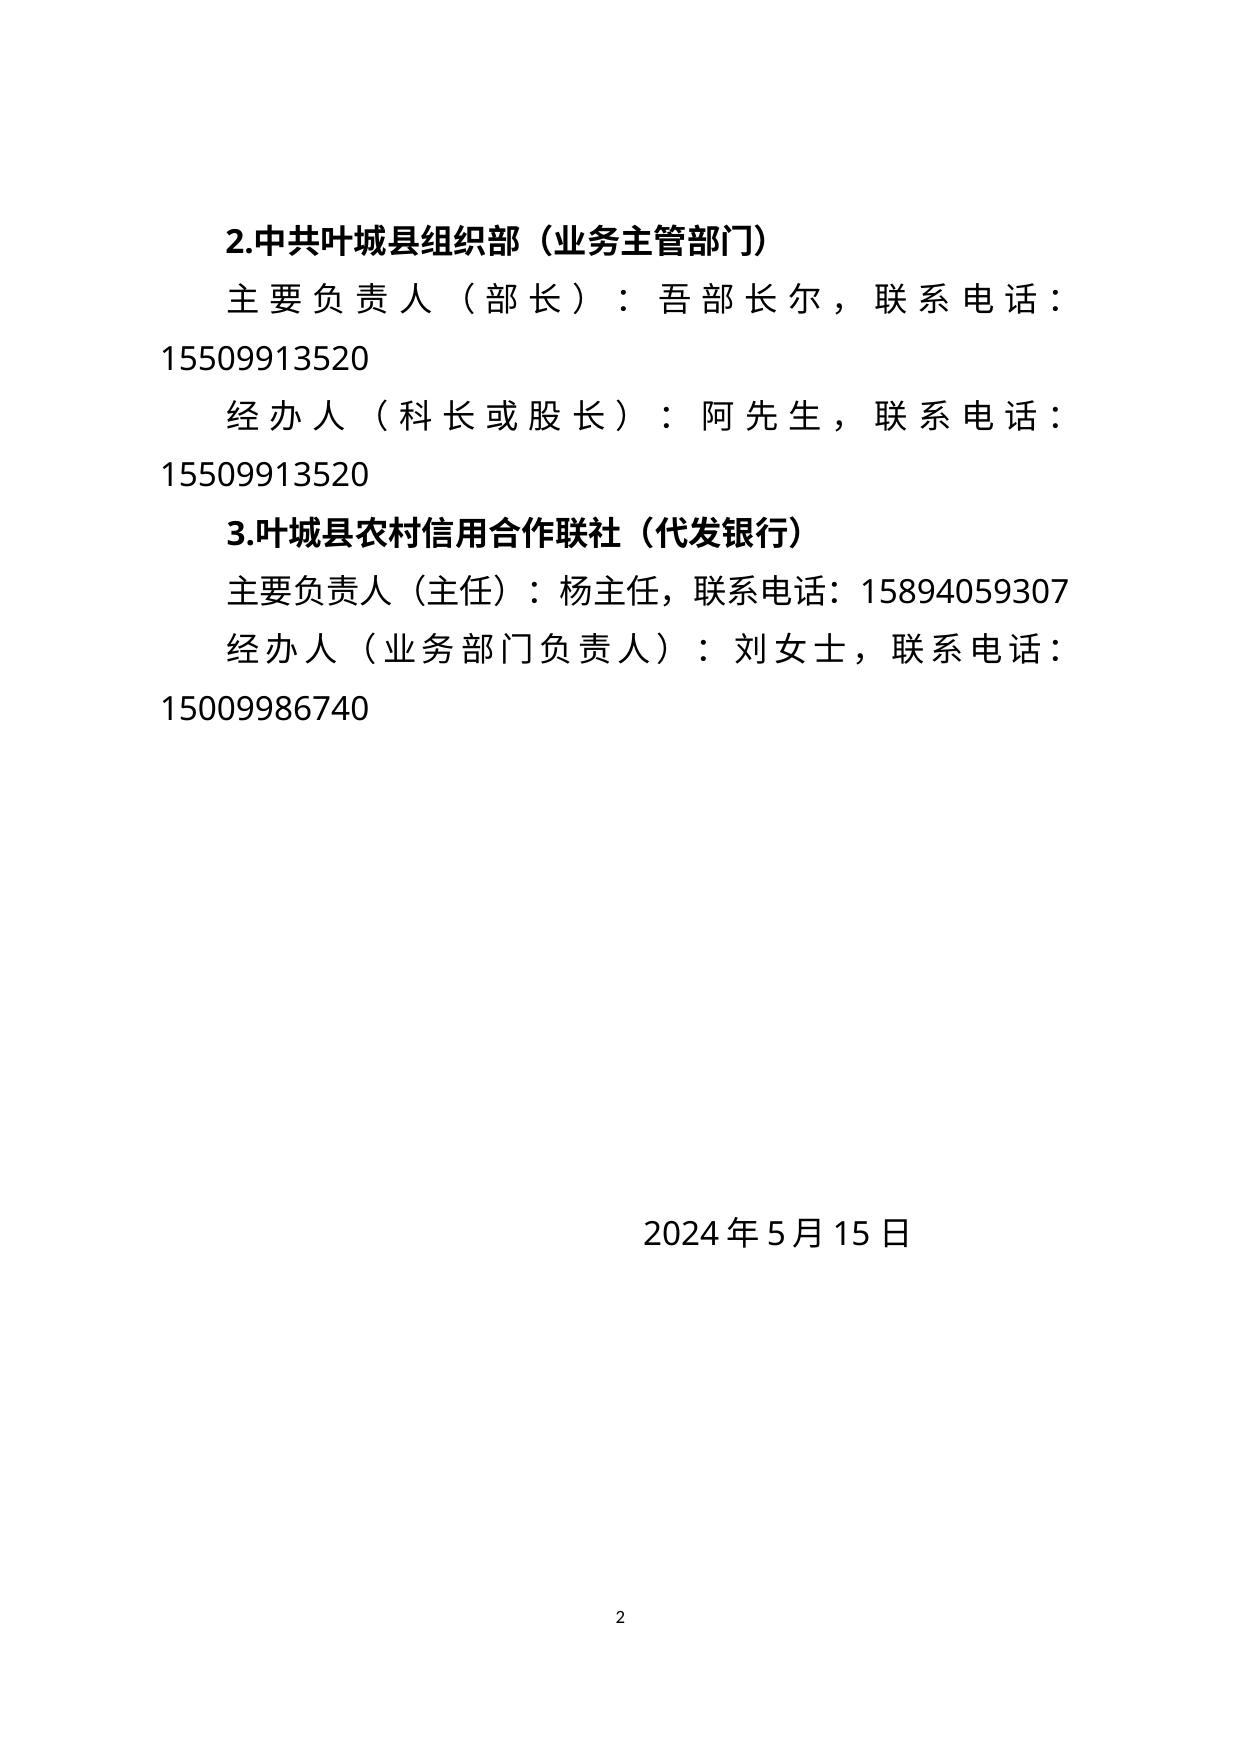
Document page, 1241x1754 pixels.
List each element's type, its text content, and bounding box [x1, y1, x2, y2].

text 2024年 5月15 日 [159, 1198, 1081, 1257]
text 2.中共叶城县组织部（业务主管部门） [159, 207, 1081, 265]
text 主要负责人（主任）：杨主任，联系电话：15894059307 [159, 557, 1081, 615]
text 3.叶城县农村信用合作联社（代发银行） [159, 498, 1081, 557]
text 经办人（科长或股长）：阿先生，联系电话：15509913520 [159, 382, 1081, 498]
text 经办人（业务部门负责人）：刘女士，联系电话：15009986740 [159, 615, 1081, 732]
text 主要负责人（部长）：吾部长尔，联系电话：15509913520 [159, 265, 1081, 382]
